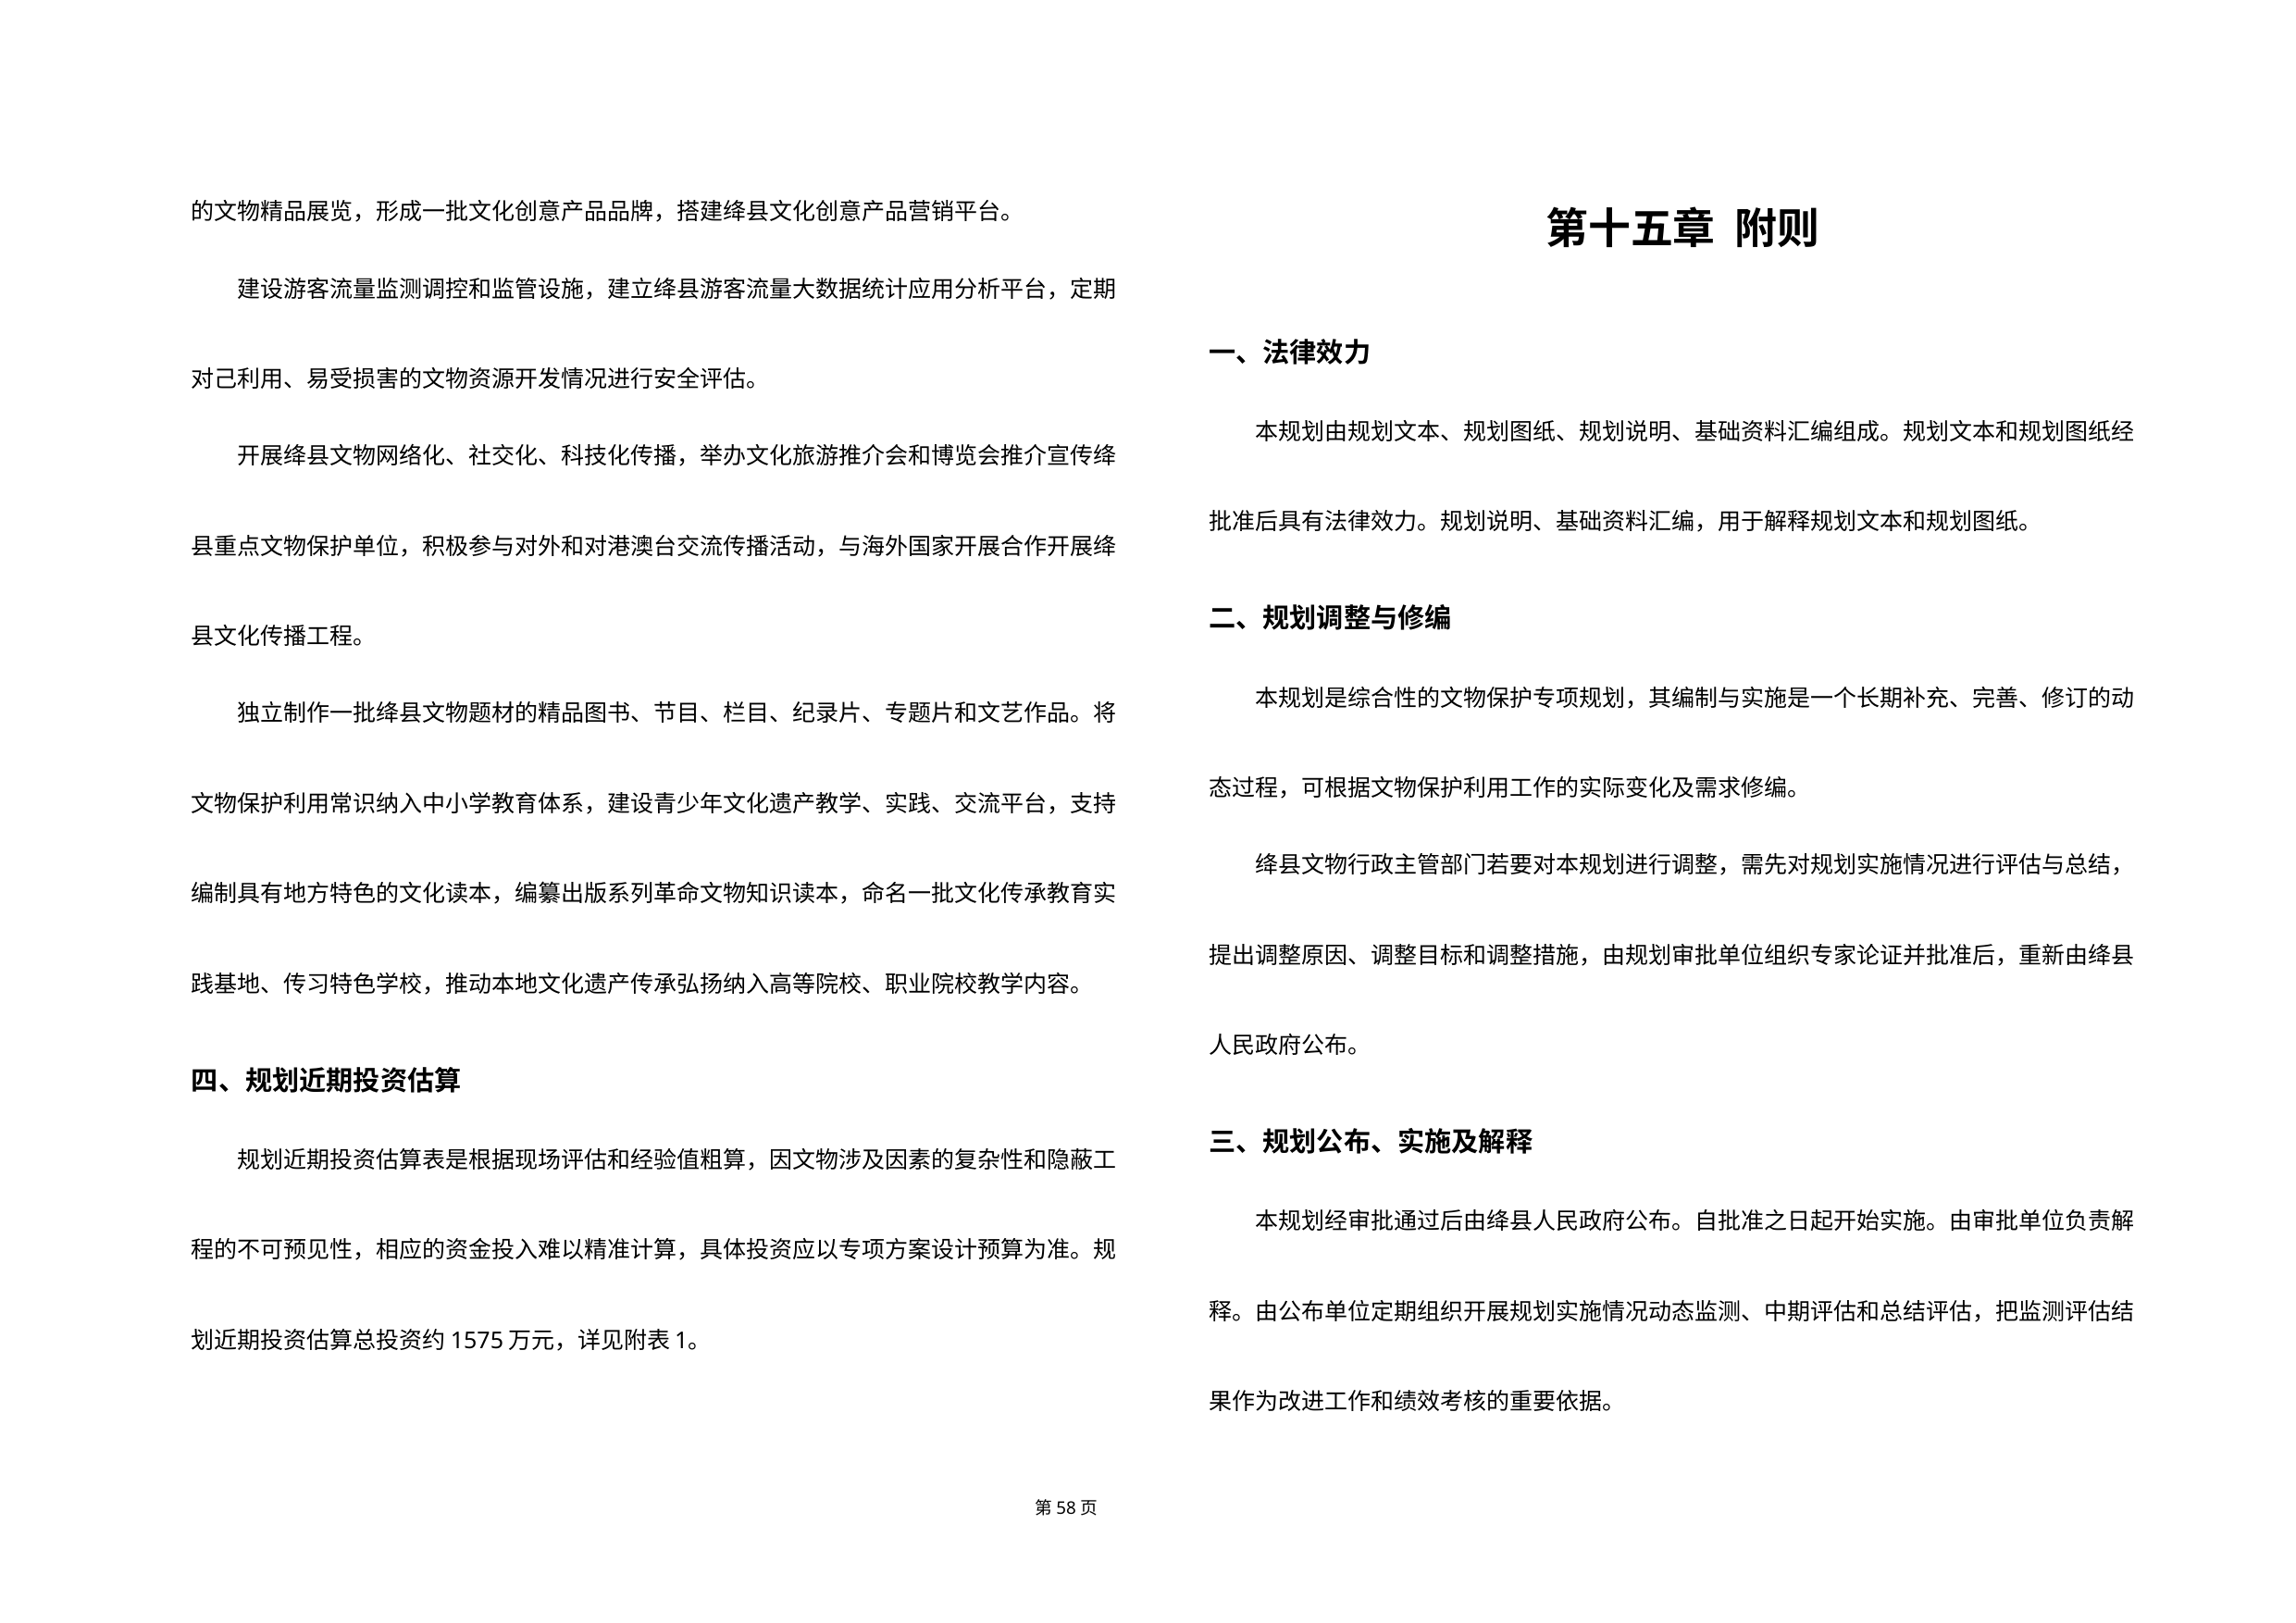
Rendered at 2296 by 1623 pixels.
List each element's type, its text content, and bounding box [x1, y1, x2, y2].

text 本规划是综合性的文物保护专项规划，其编制与实施是一个长期补充、完善、修订的动态过程，可根据文物保护利用工作的实际变化及需求修编。 [1209, 666, 2156, 816]
text 建设游客流量监测调控和监管设施，建立绛县游客流量大数据统计应用分析平台，定期对己利用、易受损害的文物资源开发情况进行安全评估。 [192, 257, 1139, 407]
subtitle 二、规划调整与修编 [1209, 586, 2156, 646]
subtitle 四、规划近期投资估算 [192, 1048, 1139, 1109]
subtitle 第十五章 附则 [1209, 180, 2156, 270]
text 本规划由规划文本、规划图纸、规划说明、基础资料汇编组成。规划文本和规划图纸经批准后具有法律效力。规划说明、基础资料汇编，用于解释规划文本和规划图纸。 [1209, 400, 2156, 550]
subtitle 三、规划公布、实施及解释 [1209, 1109, 2156, 1170]
text 独立制作一批绛县文物题材的精品图书、节目、栏目、纪录片、专题片和文艺作品。将文物保护利用常识纳入中小学教育体系，建设青少年文化遗产教学、实践、交流平台，支持编制具有地方特色的文化读本，编纂出版系列革命文物知识读本，命名一批文化传承教育实践基地、传习特色学校，推动本地文化遗产传承弘扬纳入高等院校、职业院校教学内容。 [192, 681, 1139, 1012]
subtitle 一、法律效力 [1209, 320, 2156, 380]
text 规划近期投资估算表是根据现场评估和经验值粗算，因文物涉及因素的复杂性和隐蔽工程的不可预见性，相应的资金投入难以精准计算，具体投资应以专项方案设计预算为准。规划近期投资估算总投资约1575万元，详见附表1。 [192, 1128, 1139, 1369]
text 开展绛县文物网络化、社交化、科技化传播，举办文化旅游推介会和博览会推介宣传绛县重点文物保护单位，积极参与对外和对港澳台交流传播活动，与海外国家开展合作开展绛县文化传播工程。 [192, 424, 1139, 664]
text 本规划经审批通过后由绛县人民政府公布。自批准之日起开始实施。由审批单位负责解释。由公布单位定期组织开展规划实施情况动态监测、中期评估和总结评估，把监测评估结果作为改进工作和绩效考核的重要依据。 [1209, 1189, 2156, 1430]
text 绛县文物行政主管部门若要对本规划进行调整，需先对规划实施情况进行评估与总结，提出调整原因、调整目标和调整措施，由规划审批单位组织专家论证并批准后，重新由绛县人民政府公布。 [1209, 833, 2156, 1073]
